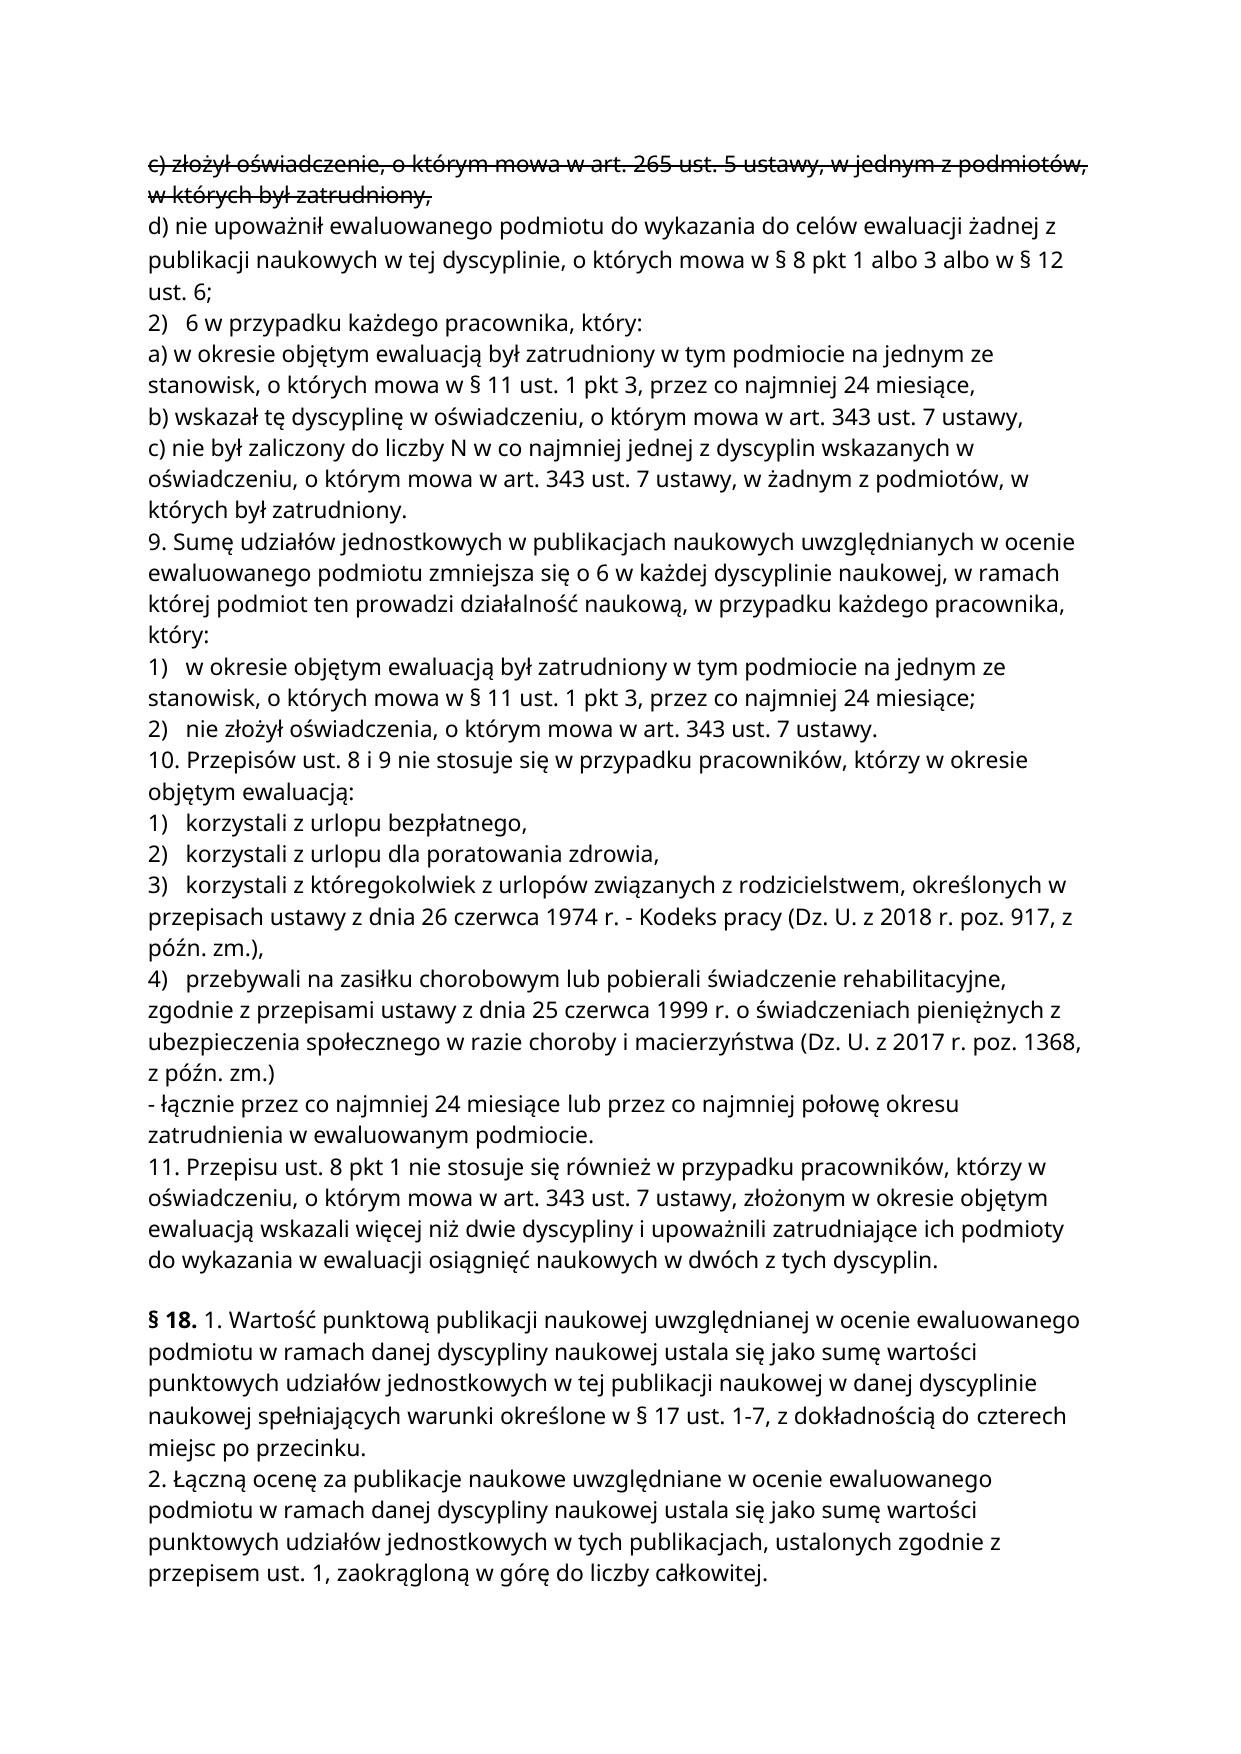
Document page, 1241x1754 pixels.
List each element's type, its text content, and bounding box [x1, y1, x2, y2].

text 2. Łączną ocenę za publikacje naukowe uwzględniane w ocenie ewaluowanego podmiotu w ramach danej dyscypliny naukowej ustala się jako sumę wartości punktowych udziałów jednostkowych w tych publikacjach, ustalonych zgodnie z przepisem ust. 1, zaokrągloną w górę do liczby całkowitej. [148, 1463, 1093, 1588]
text 2) 6 w przypadku każdego pracownika, który: [148, 307, 1093, 338]
text 1) korzystali z urlopu bezpłatnego, [148, 807, 1093, 838]
text a) w okresie objętym ewaluacją był zatrudniony w tym podmiocie na jednym ze stanowisk, o których mowa w § 11 ust. 1 pkt 3, przez co najmniej 24 miesiące, [148, 338, 1093, 400]
text b) wskazał tę dyscyplinę w oświadczeniu, o którym mowa w art. 343 ust. 7 ustawy, [148, 400, 1093, 432]
text 11. Przepisu ust. 8 pkt 1 nie stosuje się również w przypadku pracowników, którzy w oświadczeniu, o którym mowa w art. 343 ust. 7 ustawy, złożonym w okresie objętym ewaluacją wskazali więcej niż dwie dyscypliny i upoważnili zatrudniające ich podmioty do wykazania w ewaluacji osiągnięć naukowych w dwóch z tych dyscyplin. [148, 1150, 1093, 1275]
text d) nie upoważnił ewaluowanego podmiotu do wykazania do celów ewaluacji żadnej z publikacji naukowych w tej dyscyplinie, o których mowa w § 8 pkt 1 albo 3 albo w § 12 ust. 6; [148, 210, 1093, 307]
text 4) przebywali na zasiłku chorobowym lub pobierali świadczenie rehabilitacyjne, zgodnie z przepisami ustawy z dnia 25 czerwca 1999 r. o świadczeniach pieniężnych z ubezpieczenia społecznego w razie choroby i macierzyństwa (Dz. U. z 2017 r. poz. 1368, z późn. zm.) [148, 963, 1093, 1088]
text c) złożył oświadczenie, o którym mowa w art. 265 ust. 5 ustawy, w jednym z podmiotów, w których był zatrudniony, [148, 148, 1093, 210]
text c) nie był zaliczony do liczby N w co najmniej jednej z dyscyplin wskazanych w oświadczeniu, o którym mowa w art. 343 ust. 7 ustawy, w żadnym z podmiotów, w których był zatrudniony. [148, 432, 1093, 525]
text - łącznie przez co najmniej 24 miesiące lub przez co najmniej połowę okresu zatrudnienia w ewaluowanym podmiocie. [148, 1088, 1093, 1150]
text § 18. 1. Wartość punktową publikacji naukowej uwzględnianej w ocenie ewaluowanego podmiotu w ramach danej dyscypliny naukowej ustala się jako sumę wartości punktowych udziałów jednostkowych w tej publikacji naukowej w danej dyscyplinie naukowej spełniających warunki określone w § 17 ust. 1-7, z dokładnością do czterech miejsc po przecinku. [148, 1304, 1093, 1463]
text 10. Przepisów ust. 8 i 9 nie stosuje się w przypadku pracowników, którzy w okresie objętym ewaluacją: [148, 744, 1093, 807]
text 3) korzystali z któregokolwiek z urlopów związanych z rodzicielstwem, określonych w przepisach ustawy z dnia 26 czerwca 1974 r. - Kodeks pracy (Dz. U. z 2018 r. poz. 917, z późn. zm.), [148, 869, 1093, 963]
text 1) w okresie objętym ewaluacją był zatrudniony w tym podmiocie na jednym ze stanowisk, o których mowa w § 11 ust. 1 pkt 3, przez co najmniej 24 miesiące; [148, 650, 1093, 713]
text 2) nie złożył oświadczenia, o którym mowa w art. 343 ust. 7 ustawy. [148, 713, 1093, 744]
text 2) korzystali z urlopu dla poratowania zdrowia, [148, 838, 1093, 869]
text 9. Sumę udziałów jednostkowych w publikacjach naukowych uwzględnianych w ocenie ewaluowanego podmiotu zmniejsza się o 6 w każdej dyscyplinie naukowej, w ramach której podmiot ten prowadzi działalność naukową, w przypadku każdego pracownika, który: [148, 525, 1093, 650]
